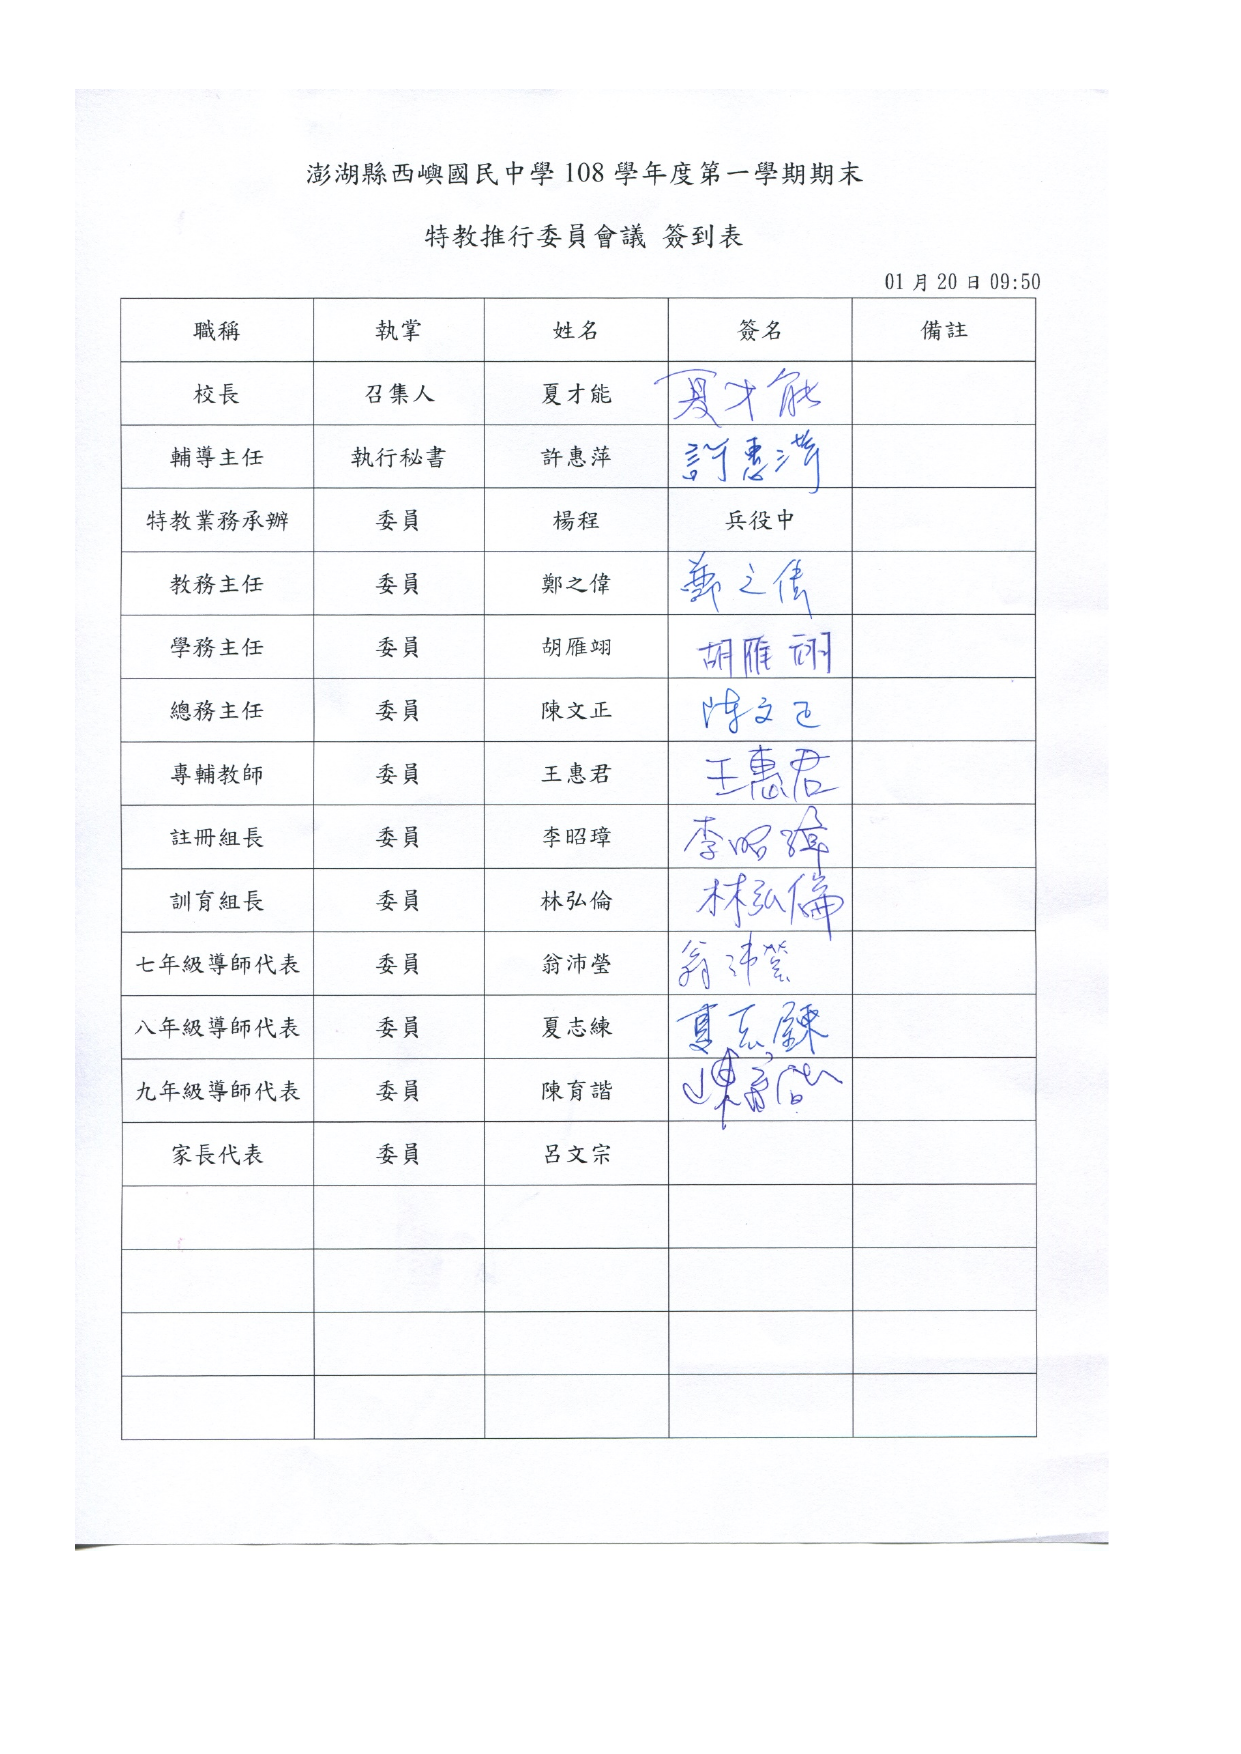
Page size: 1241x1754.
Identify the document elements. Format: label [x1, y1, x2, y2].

picture [75, 89, 1109, 1551]
